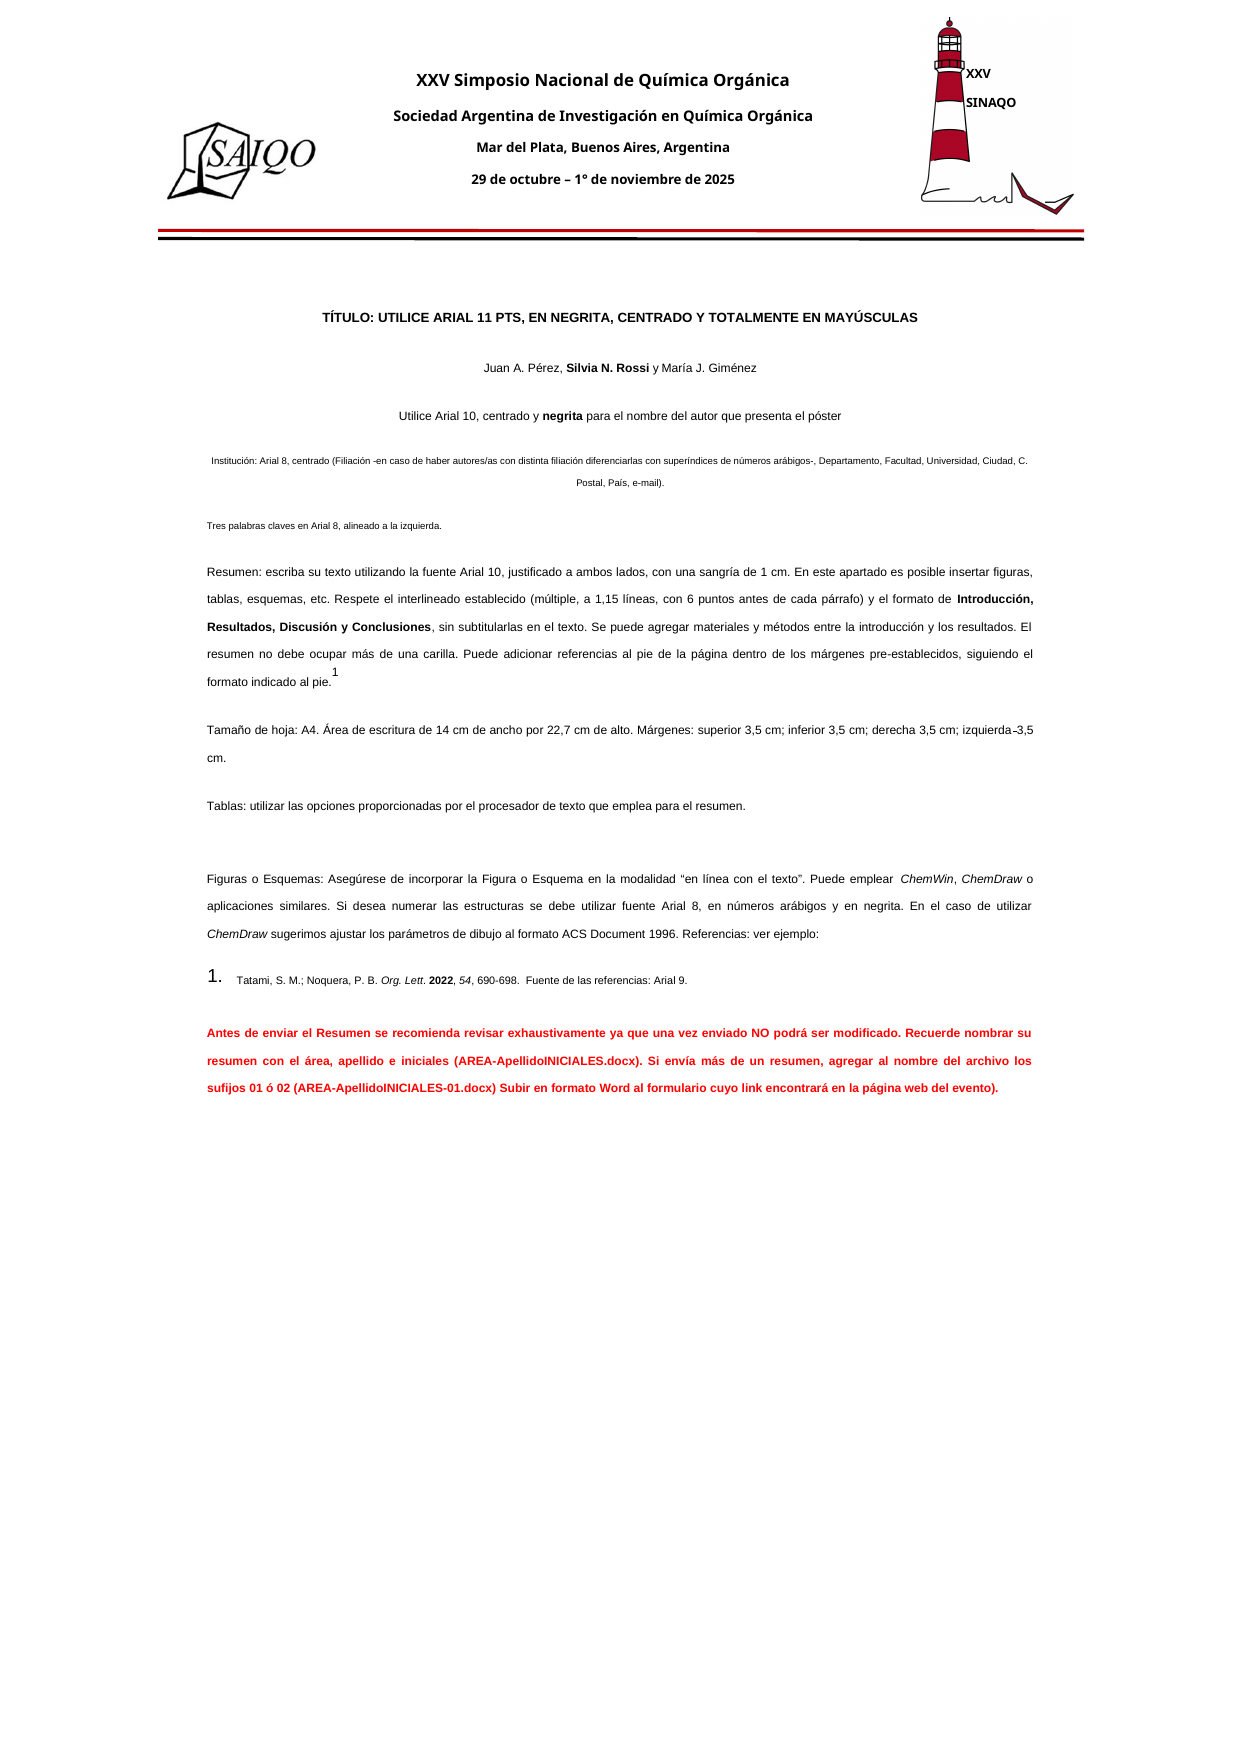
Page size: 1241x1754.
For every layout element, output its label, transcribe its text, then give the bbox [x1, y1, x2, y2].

text Figuras o Esquemas: Asegúrese de incorporar la Figura o Esquema en la modalidad “en línea con el texto”. Puede emplear ChemWin, ChemDraw o aplicaciones similares. Si desea numerar las estructuras se debe utilizar fuente Arial 8, en números arábigos y en negrita. En el caso de utilizar ChemDraw sugerimos ajustar los parámetros de dibujo al formato ACS Document 1996. Referencias: ver ejemplo: [207, 862, 1033, 941]
list Tatami, S. M.; Noquera, P. B. Org. Lett. 2022, 54, 690-698. Fuente de las referencias: Arial 9. [207, 965, 1033, 987]
text Utilice Arial 10, centrado y negrita para el nombre del autor que presenta el póster [207, 399, 1033, 423]
text Antes de enviar el Resumen se recomienda revisar exhaustivamente ya que una vez enviado NO podrá ser modificado. Recuerde nombrar su resumen con el área, apellido e iniciales (AREA-ApellidoINICIALES.docx). Si envía más de un resumen, agregar al nombre del archivo los sufijos 01 ó 02 (AREA-ApellidoINICIALES-01.docx) Subir en formato Word al formulario cuyo link encontrará en la página web del evento). [207, 1016, 1033, 1095]
text Tres palabras claves en Arial 8, alineado a la izquierda. [207, 512, 1033, 531]
text Tablas: utilizar las opciones proporcionadas por el procesador de texto que emplea para el resumen. [207, 789, 1033, 813]
picture [158, 112, 321, 208]
text Tamaño de hoja: A4. Área de escritura de 14 cm de ancho por 22,7 cm de alto. Márgenes: superior 3,5 cm; inferior 3,5 cm; derecha 3,5 cm; izquierda 3,5 cm. [207, 713, 1033, 764]
text Juan A. Pérez, Silvia N. Rossi y María J. Giménez [207, 351, 1033, 374]
text Resumen: escriba su texto utilizando la fuente Arial 10, justificado a ambos lados, con una sangría de 1 cm. En este apartado es posible insertar figuras, tablas, esquemas, etc. Respete el interlineado establecido (múltiple, a 1,15 líneas, con 6 puntos antes de cada párrafo) y el formato de Introducción, Resultados, Discusión y Conclusiones, sin subtitularlas en el texto. Se puede agregar materiales y métodos entre la introducción y los resultados. El resumen no debe ocupar más de una carilla. Puede adicionar referencias al pie de la página dentro de los márgenes pre-establecidos, siguiendo el formato indicado al pie.1 [207, 555, 1033, 689]
text TÍTULO: UTILICE ARIAL 11 PTS, EN NEGRITA, CENTRADO Y TOTALMENTE EN MAYÚSCULAS [207, 299, 1033, 326]
picture [921, 17, 1074, 215]
text Institución: Arial 8, centrado (Filiación -en caso de haber autores/as con distinta filiación diferenciarlas con superíndices de números arábigos-, Departamento, Facultad, Universidad, Ciudad, C. Postal, País, e-mail). [207, 447, 1033, 488]
